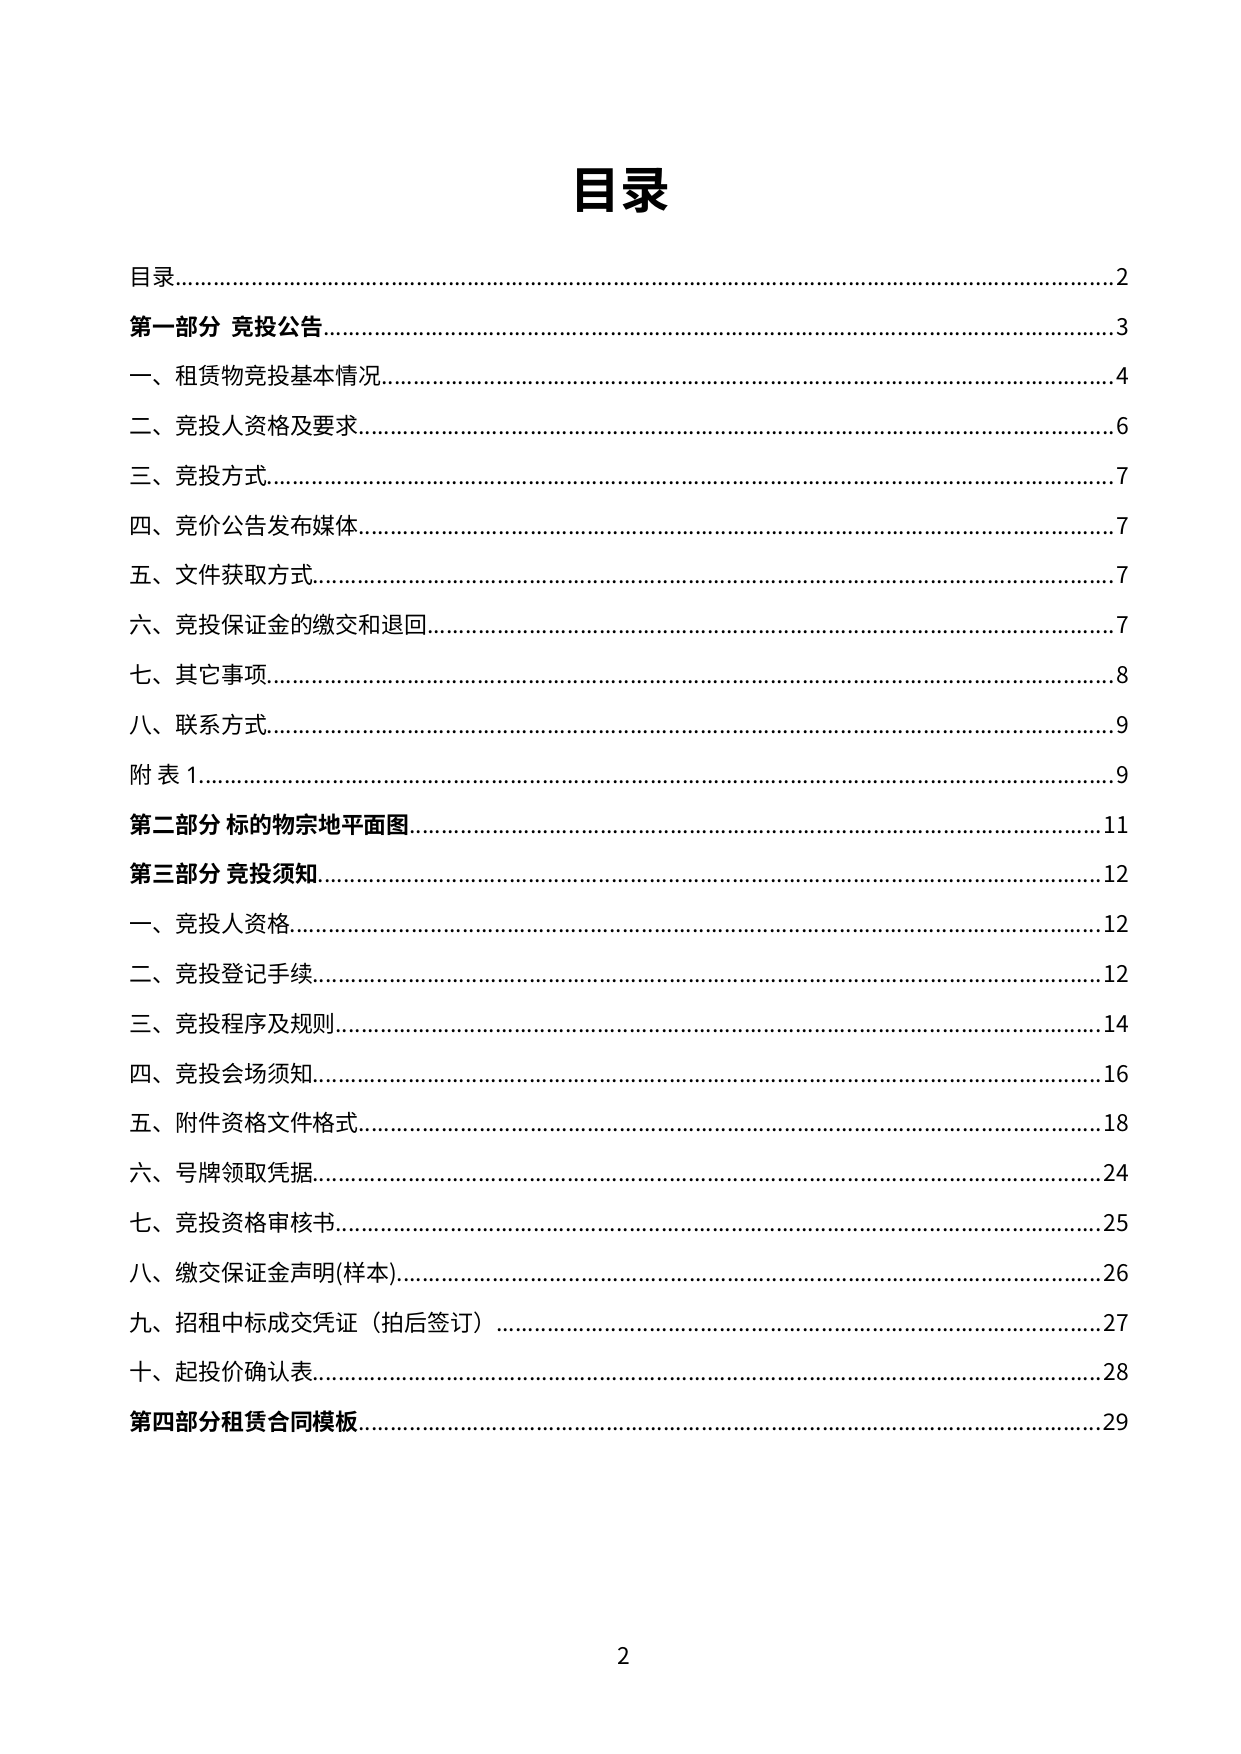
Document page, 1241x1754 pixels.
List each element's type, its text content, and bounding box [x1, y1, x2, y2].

text 三、竞投程序及规则 14 [129, 1006, 1125, 1039]
text 九、招租中标成交凭证（拍后签订） 27 [129, 1304, 1125, 1338]
text 八、联系方式 9 [129, 707, 1125, 740]
text 五、文件获取方式 7 [129, 557, 1125, 591]
text 八、缴交保证金声明(样本) 26 [129, 1254, 1125, 1288]
text 十、起投价确认表 28 [129, 1354, 1125, 1387]
text 第四部分租赁合同模板 29 [129, 1404, 1125, 1437]
text 四、竞投会场须知 16 [129, 1055, 1125, 1089]
text 七、其它事项 8 [129, 657, 1125, 690]
text 附 表 1 9 [129, 756, 1125, 790]
text 四、竞价公告发布媒体 7 [129, 507, 1125, 541]
text 七、竞投资格审核书 25 [129, 1205, 1125, 1238]
text 目录 [112, 150, 1128, 222]
text 目录 2 [129, 258, 1125, 292]
text 二、竞投登记手续 12 [129, 956, 1125, 989]
text 六、号牌领取凭据 24 [129, 1155, 1125, 1188]
text 一、租赁物竞投基本情况 4 [129, 358, 1125, 391]
text 二、竞投人资格及要求 6 [129, 408, 1125, 441]
text 五、附件资格文件格式 18 [129, 1105, 1125, 1138]
text 六、竞投保证金的缴交和退回 7 [129, 607, 1125, 640]
text 第二部分 标的物宗地平面图 11 [129, 806, 1125, 840]
text 第三部分 竞投须知 12 [129, 856, 1125, 889]
text 三、竞投方式 7 [129, 458, 1125, 491]
text 一、竞投人资格 12 [129, 906, 1125, 939]
text 第一部分 竞投公告 3 [129, 308, 1125, 342]
